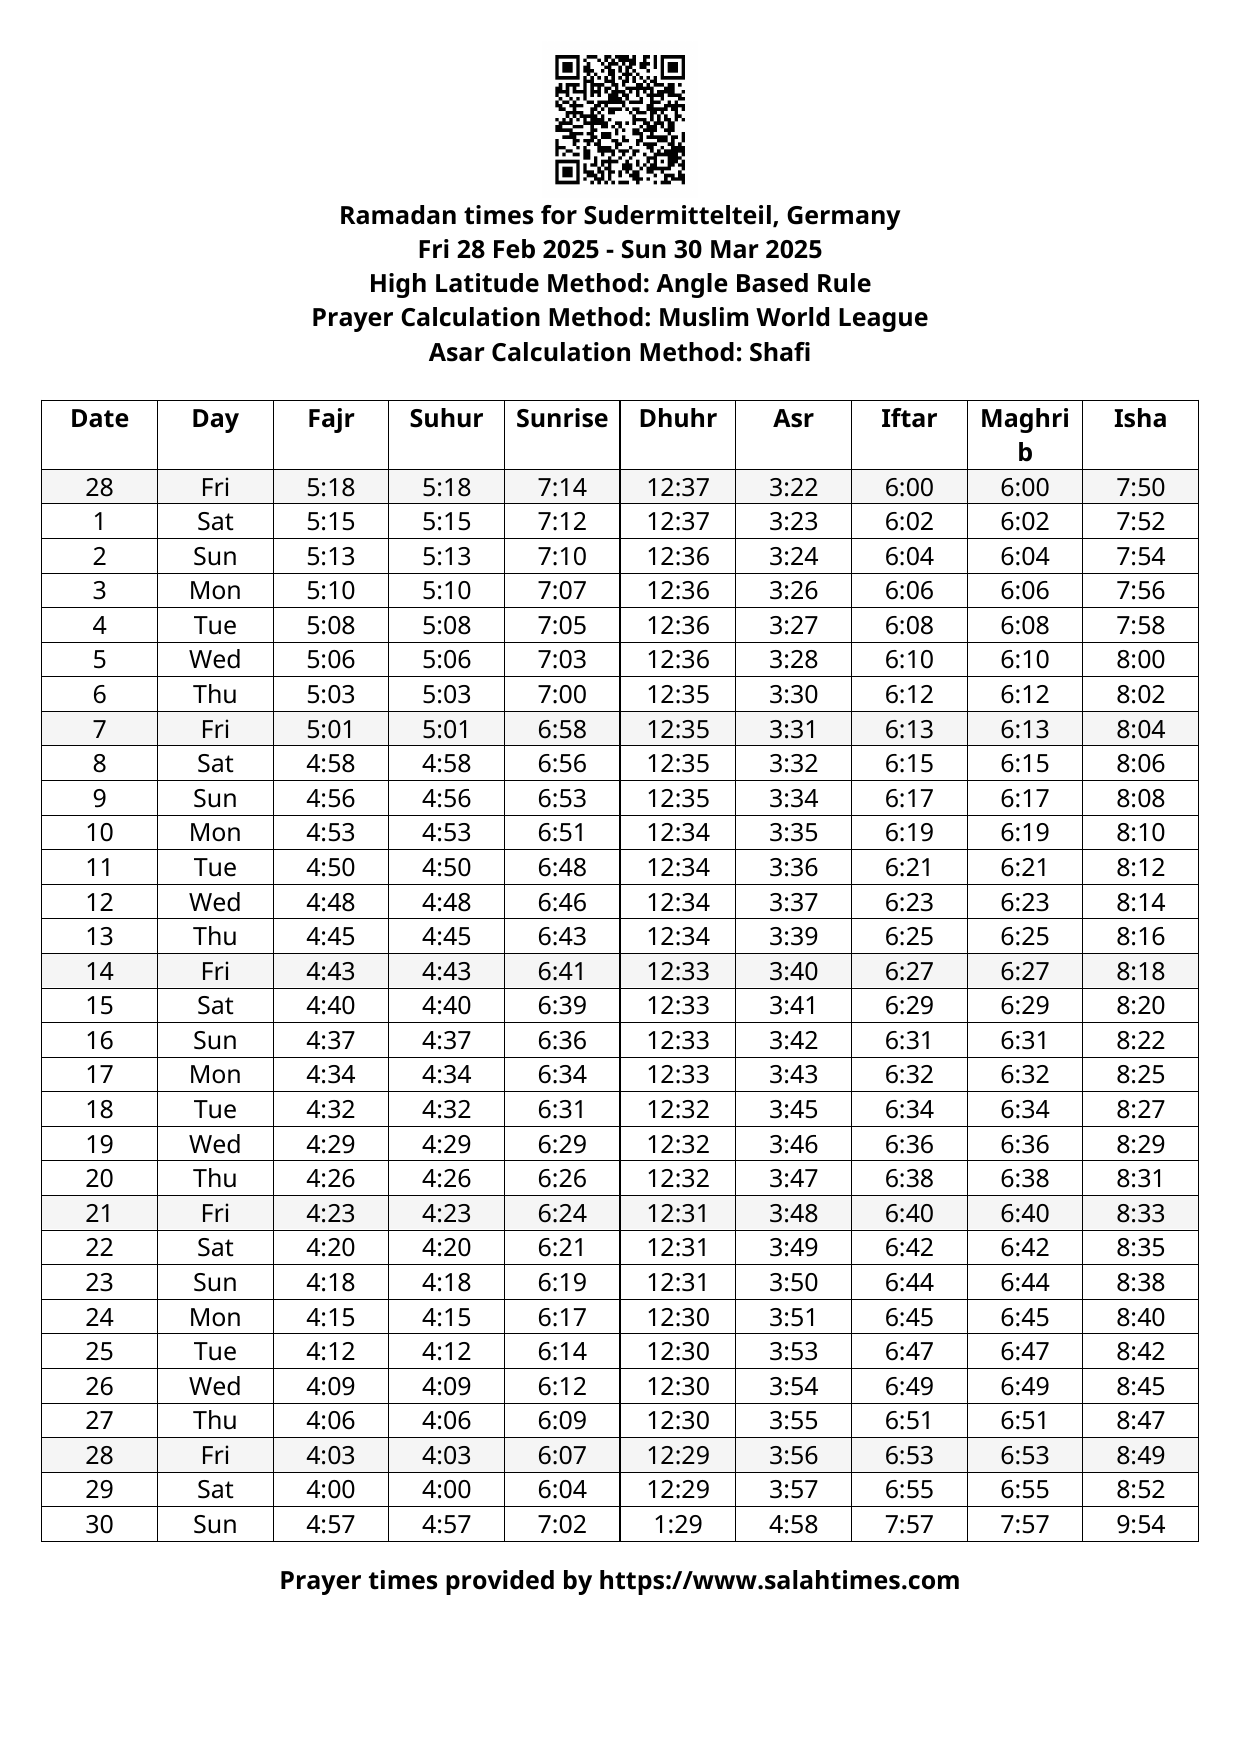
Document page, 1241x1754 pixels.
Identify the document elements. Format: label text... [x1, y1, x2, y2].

table_cell 3:50 [736, 1265, 851, 1299]
table_cell 6:19 [852, 816, 967, 849]
table_cell 19 [42, 1127, 157, 1160]
text Prayer times provided by https://www.salahtimes.com [42, 1563, 1198, 1597]
table_cell 6:51 [505, 816, 619, 849]
table_cell 3:39 [736, 919, 851, 953]
table_cell 6:58 [505, 712, 619, 745]
table_cell 4:43 [389, 954, 504, 987]
table_cell 18 [42, 1092, 157, 1126]
table_cell 3:47 [736, 1161, 851, 1195]
table_cell 7:57 [968, 1507, 1082, 1541]
table_header Day [158, 401, 273, 469]
table_cell 6:47 [968, 1334, 1082, 1368]
table_cell 28 [42, 470, 157, 503]
table_cell 12:32 [621, 1127, 735, 1160]
table_cell Thu [158, 677, 273, 711]
table_cell 24 [42, 1300, 157, 1333]
table_cell 5 [42, 643, 157, 676]
text Fri 28 Feb 2025 - Sun 30 Mar 2025 [42, 232, 1198, 266]
table_cell 4:03 [274, 1438, 388, 1472]
table_cell 8:02 [1083, 677, 1198, 711]
table_cell 6:27 [968, 954, 1082, 987]
table_cell 8:10 [1083, 816, 1198, 849]
table_cell 3:51 [736, 1300, 851, 1333]
table_cell 12:33 [621, 1058, 735, 1091]
table_cell 8:49 [1083, 1438, 1198, 1472]
table_cell 6:38 [852, 1161, 967, 1195]
table_cell Wed [158, 1127, 273, 1160]
table_cell Tue [158, 850, 273, 884]
table_cell 6:38 [968, 1161, 1082, 1195]
table_header Isha [1083, 401, 1198, 469]
table_cell Sun [158, 1265, 273, 1299]
table_cell 4:18 [274, 1265, 388, 1299]
table_cell 4:06 [389, 1404, 504, 1437]
table_cell 4:53 [274, 816, 388, 849]
table_cell 6:24 [505, 1196, 619, 1229]
table_cell 3:35 [736, 816, 851, 849]
table_cell 6:36 [968, 1127, 1082, 1160]
table_cell 3:43 [736, 1058, 851, 1091]
table_cell 4:48 [389, 885, 504, 918]
table_cell 3:55 [736, 1404, 851, 1437]
table_cell 6:13 [968, 712, 1082, 745]
table_cell 7:03 [505, 643, 619, 676]
table_cell 4:45 [274, 919, 388, 953]
table_cell 3:53 [736, 1334, 851, 1368]
table_cell 4:29 [274, 1127, 388, 1160]
table_cell 6:45 [968, 1300, 1082, 1333]
table_cell 3:31 [736, 712, 851, 745]
table_cell 10 [42, 816, 157, 849]
table_cell 5:01 [389, 712, 504, 745]
table_cell 4:29 [389, 1127, 504, 1160]
table_cell 4:50 [274, 850, 388, 884]
table_cell 6:53 [505, 781, 619, 814]
table_cell 7:02 [505, 1507, 619, 1541]
table_cell 11 [42, 850, 157, 884]
table_cell 29 [42, 1473, 157, 1506]
table_cell 1:29 [621, 1507, 735, 1541]
table_cell 12:30 [621, 1334, 735, 1368]
text High Latitude Method: Angle Based Rule [42, 266, 1198, 300]
table_cell 5:15 [389, 504, 504, 538]
table_cell 4:32 [274, 1092, 388, 1126]
table_cell 6:07 [505, 1438, 619, 1472]
table_cell 8:45 [1083, 1369, 1198, 1402]
table_cell 4:00 [389, 1473, 504, 1506]
table_cell 6:14 [505, 1334, 619, 1368]
table_cell 14 [42, 954, 157, 987]
table_header Dhuhr [621, 401, 735, 469]
table_cell Mon [158, 1058, 273, 1091]
table_cell 4:40 [389, 989, 504, 1022]
table_cell 8:40 [1083, 1300, 1198, 1333]
table_cell 4:00 [274, 1473, 388, 1506]
table_cell 3:40 [736, 954, 851, 987]
table_cell 6:12 [852, 677, 967, 711]
table_cell Fri [158, 1438, 273, 1472]
table_cell 4:20 [274, 1231, 388, 1264]
table_cell 6:08 [968, 608, 1082, 642]
table_cell 12:33 [621, 1023, 735, 1057]
table_cell 28 [42, 1438, 157, 1472]
table_cell 8:06 [1083, 746, 1198, 780]
table_cell 3:23 [736, 504, 851, 538]
table_cell 6:12 [968, 677, 1082, 711]
table_cell 3 [42, 574, 157, 607]
table_cell 6:29 [505, 1127, 619, 1160]
table_cell Mon [158, 574, 273, 607]
table_cell 3:42 [736, 1023, 851, 1057]
table_cell 12:37 [621, 470, 735, 503]
table_cell 12:30 [621, 1404, 735, 1437]
table_header Sunrise [505, 401, 619, 469]
table_cell 12:33 [621, 954, 735, 987]
table_cell 3:27 [736, 608, 851, 642]
table_cell 8:33 [1083, 1196, 1198, 1229]
table_cell 6:21 [852, 850, 967, 884]
table_cell 6:39 [505, 989, 619, 1022]
table_cell Thu [158, 919, 273, 953]
table_cell 8:00 [1083, 643, 1198, 676]
table_cell 8:29 [1083, 1127, 1198, 1160]
table_cell 7:00 [505, 677, 619, 711]
table_cell 4:34 [389, 1058, 504, 1091]
table_cell 4:12 [274, 1334, 388, 1368]
table_cell 12:34 [621, 885, 735, 918]
table_cell 8:27 [1083, 1092, 1198, 1126]
table_cell 27 [42, 1404, 157, 1437]
table_cell 6:31 [968, 1023, 1082, 1057]
table_cell 6:06 [968, 574, 1082, 607]
table_cell 6:41 [505, 954, 619, 987]
table_cell 4:09 [274, 1369, 388, 1402]
table_cell 3:32 [736, 746, 851, 780]
table_cell 3:28 [736, 643, 851, 676]
table_cell Fri [158, 1196, 273, 1229]
table_cell 16 [42, 1023, 157, 1057]
table_cell 3:54 [736, 1369, 851, 1402]
table_cell 6:04 [505, 1473, 619, 1506]
table_cell 21 [42, 1196, 157, 1229]
table_cell 12:29 [621, 1438, 735, 1472]
table_cell 12 [42, 885, 157, 918]
table_cell 20 [42, 1161, 157, 1195]
table_cell 6:06 [852, 574, 967, 607]
table_cell 6:02 [852, 504, 967, 538]
table_cell 12:31 [621, 1231, 735, 1264]
table_cell 12:31 [621, 1265, 735, 1299]
table_cell Fri [158, 954, 273, 987]
table_cell 4:12 [389, 1334, 504, 1368]
table_cell 5:08 [274, 608, 388, 642]
table_cell 5:13 [389, 539, 504, 572]
table_cell 12:35 [621, 712, 735, 745]
table_cell 6:15 [968, 746, 1082, 780]
table_cell 6:43 [505, 919, 619, 953]
table_cell 8 [42, 746, 157, 780]
table_cell 3:34 [736, 781, 851, 814]
table_cell 6:00 [852, 470, 967, 503]
table_cell 7:56 [1083, 574, 1198, 607]
table_cell 6:08 [852, 608, 967, 642]
table_cell 12:31 [621, 1196, 735, 1229]
table_cell 12:37 [621, 504, 735, 538]
table_cell 5:15 [274, 504, 388, 538]
table_cell 4:53 [389, 816, 504, 849]
table_cell 12:33 [621, 989, 735, 1022]
table_cell 6:53 [968, 1438, 1082, 1472]
table_cell 12:34 [621, 850, 735, 884]
table_cell Mon [158, 1300, 273, 1333]
table_cell 8:08 [1083, 781, 1198, 814]
table_cell 4:37 [389, 1023, 504, 1057]
text Asar Calculation Method: Shafi [42, 334, 1198, 368]
table_cell 6:51 [968, 1404, 1082, 1437]
table_cell Sat [158, 1231, 273, 1264]
table_cell 12:35 [621, 781, 735, 814]
table_cell 23 [42, 1265, 157, 1299]
table_cell 8:42 [1083, 1334, 1198, 1368]
table_cell 6:27 [852, 954, 967, 987]
table_cell 6:04 [968, 539, 1082, 572]
table_cell 6:42 [968, 1231, 1082, 1264]
table_header Iftar [852, 401, 967, 469]
table_cell 7:12 [505, 504, 619, 538]
table_cell 6:49 [968, 1369, 1082, 1402]
table_cell 6:42 [852, 1231, 967, 1264]
table_cell 8:22 [1083, 1023, 1198, 1057]
table_cell 17 [42, 1058, 157, 1091]
table_cell Mon [158, 816, 273, 849]
table_cell Sat [158, 746, 273, 780]
table_cell 4:09 [389, 1369, 504, 1402]
table_cell 5:10 [274, 574, 388, 607]
table_cell 4:32 [389, 1092, 504, 1126]
table_cell 3:46 [736, 1127, 851, 1160]
table_cell 3:36 [736, 850, 851, 884]
table_cell 8:52 [1083, 1473, 1198, 1506]
table_cell 4:20 [389, 1231, 504, 1264]
table_header Maghrib [968, 401, 1082, 469]
table_cell Sun [158, 781, 273, 814]
table_cell 3:48 [736, 1196, 851, 1229]
table_cell 6:21 [968, 850, 1082, 884]
table_cell 4:03 [389, 1438, 504, 1472]
table_cell 9 [42, 781, 157, 814]
table_cell 6:56 [505, 746, 619, 780]
table_cell 4:40 [274, 989, 388, 1022]
table_cell 5:06 [389, 643, 504, 676]
table_cell Tue [158, 608, 273, 642]
table_cell 6:25 [852, 919, 967, 953]
table_cell 6:44 [968, 1265, 1082, 1299]
table_cell 4:45 [389, 919, 504, 953]
table_cell Sun [158, 1023, 273, 1057]
table_cell 12:34 [621, 816, 735, 849]
table_cell Fri [158, 712, 273, 745]
table_cell 4:58 [736, 1507, 851, 1541]
table_cell 6:55 [852, 1473, 967, 1506]
table_cell Wed [158, 1369, 273, 1402]
table_cell 4:48 [274, 885, 388, 918]
table_cell 8:38 [1083, 1265, 1198, 1299]
table_cell 6:48 [505, 850, 619, 884]
table_cell 6:31 [852, 1023, 967, 1057]
table_cell 6:53 [852, 1438, 967, 1472]
table_cell 6:12 [505, 1369, 619, 1402]
table_cell 6:55 [968, 1473, 1082, 1506]
table_cell 7:54 [1083, 539, 1198, 572]
table_cell 12:36 [621, 539, 735, 572]
table_cell 15 [42, 989, 157, 1022]
table_cell 5:03 [274, 677, 388, 711]
table_cell Fri [158, 470, 273, 503]
table_cell 5:13 [274, 539, 388, 572]
table_cell 4:06 [274, 1404, 388, 1437]
table_cell 9:54 [1083, 1507, 1198, 1541]
table_cell Thu [158, 1161, 273, 1195]
table_cell 7:14 [505, 470, 619, 503]
table_cell 4:58 [389, 746, 504, 780]
table_cell 4:58 [274, 746, 388, 780]
table_cell 6:02 [968, 504, 1082, 538]
table_cell 4:15 [389, 1300, 504, 1333]
table_cell 4:18 [389, 1265, 504, 1299]
table_cell 12:30 [621, 1300, 735, 1333]
table_cell 3:56 [736, 1438, 851, 1472]
table_cell 6:32 [852, 1058, 967, 1091]
table_cell 12:36 [621, 574, 735, 607]
table_cell Wed [158, 643, 273, 676]
table_cell 4:56 [389, 781, 504, 814]
table_cell 6:36 [852, 1127, 967, 1160]
table_cell 6:31 [505, 1092, 619, 1126]
table_cell 5:10 [389, 574, 504, 607]
table_cell 30 [42, 1507, 157, 1541]
table_cell 3:30 [736, 677, 851, 711]
table_cell Sat [158, 989, 273, 1022]
table_header Fajr [274, 401, 388, 469]
table_cell 4:34 [274, 1058, 388, 1091]
table_cell 6:46 [505, 885, 619, 918]
table_cell 8:14 [1083, 885, 1198, 918]
table_cell 6:47 [852, 1334, 967, 1368]
table_cell 7:10 [505, 539, 619, 572]
table_cell 4:23 [274, 1196, 388, 1229]
table_cell 8:20 [1083, 989, 1198, 1022]
table_header Suhur [389, 401, 504, 469]
table_cell 12:36 [621, 643, 735, 676]
table_cell 4 [42, 608, 157, 642]
table_cell 8:31 [1083, 1161, 1198, 1195]
table_cell Wed [158, 885, 273, 918]
table_cell 6:45 [852, 1300, 967, 1333]
table_cell 4:57 [274, 1507, 388, 1541]
table_cell 12:35 [621, 677, 735, 711]
table_cell 6:34 [968, 1092, 1082, 1126]
table_cell 6:29 [852, 989, 967, 1022]
table_cell 5:06 [274, 643, 388, 676]
table_cell 6:34 [505, 1058, 619, 1091]
table_cell 6:04 [852, 539, 967, 572]
table_cell 6:17 [505, 1300, 619, 1333]
table_cell 6:23 [968, 885, 1082, 918]
table_cell 3:41 [736, 989, 851, 1022]
table_cell 7 [42, 712, 157, 745]
table_header Date [42, 401, 157, 469]
table_cell 12:29 [621, 1473, 735, 1506]
table_cell 6:21 [505, 1231, 619, 1264]
table_cell 8:12 [1083, 850, 1198, 884]
table_cell 8:18 [1083, 954, 1198, 987]
table_cell 5:03 [389, 677, 504, 711]
table_cell 12:35 [621, 746, 735, 780]
table_cell 6:10 [852, 643, 967, 676]
table_cell 4:37 [274, 1023, 388, 1057]
table_cell 4:26 [274, 1161, 388, 1195]
table_cell Sun [158, 1507, 273, 1541]
table_cell 7:58 [1083, 608, 1198, 642]
table_cell 4:15 [274, 1300, 388, 1333]
table_cell 7:05 [505, 608, 619, 642]
table_cell 6:19 [505, 1265, 619, 1299]
table_cell 6:29 [968, 989, 1082, 1022]
table_cell 5:01 [274, 712, 388, 745]
table_cell 3:45 [736, 1092, 851, 1126]
table_cell Sun [158, 539, 273, 572]
table_cell 1 [42, 504, 157, 538]
table_cell 6 [42, 677, 157, 711]
table_cell 7:50 [1083, 470, 1198, 503]
table_cell 6:32 [968, 1058, 1082, 1091]
table_cell 5:08 [389, 608, 504, 642]
table_cell 6:36 [505, 1023, 619, 1057]
table_cell 13 [42, 919, 157, 953]
table_cell 4:57 [389, 1507, 504, 1541]
table_cell Sat [158, 504, 273, 538]
table_cell 6:40 [968, 1196, 1082, 1229]
table_header Asr [736, 401, 851, 469]
table_cell 6:00 [968, 470, 1082, 503]
table_cell 12:30 [621, 1369, 735, 1402]
table_cell 3:49 [736, 1231, 851, 1264]
table_cell 7:52 [1083, 504, 1198, 538]
text Ramadan times for Sudermittelteil, Germany [42, 198, 1198, 232]
table_cell Tue [158, 1092, 273, 1126]
table_cell 6:17 [968, 781, 1082, 814]
table_cell 6:23 [852, 885, 967, 918]
table_cell 12:32 [621, 1092, 735, 1126]
table_cell 7:07 [505, 574, 619, 607]
table_cell 12:32 [621, 1161, 735, 1195]
picture [542, 41, 699, 198]
table_cell 6:34 [852, 1092, 967, 1126]
table_cell 6:25 [968, 919, 1082, 953]
table_cell 8:16 [1083, 919, 1198, 953]
table_cell 3:37 [736, 885, 851, 918]
table_cell 7:57 [852, 1507, 967, 1541]
table_cell Sat [158, 1473, 273, 1506]
table_cell 5:18 [389, 470, 504, 503]
table_cell 8:04 [1083, 712, 1198, 745]
table_cell 6:40 [852, 1196, 967, 1229]
table_cell 3:26 [736, 574, 851, 607]
table_cell 3:22 [736, 470, 851, 503]
table_cell 4:23 [389, 1196, 504, 1229]
table_cell 6:19 [968, 816, 1082, 849]
table_cell 8:25 [1083, 1058, 1198, 1091]
table_cell 12:36 [621, 608, 735, 642]
table_cell 2 [42, 539, 157, 572]
table_cell 22 [42, 1231, 157, 1264]
table_cell 4:26 [389, 1161, 504, 1195]
table_cell 6:09 [505, 1404, 619, 1437]
table_cell 6:15 [852, 746, 967, 780]
table_cell 3:24 [736, 539, 851, 572]
table_cell 26 [42, 1369, 157, 1402]
table_cell 25 [42, 1334, 157, 1368]
table_cell 3:57 [736, 1473, 851, 1506]
table_cell 6:44 [852, 1265, 967, 1299]
table_cell Tue [158, 1334, 273, 1368]
table_cell 4:50 [389, 850, 504, 884]
table_cell 8:35 [1083, 1231, 1198, 1264]
table_cell 4:56 [274, 781, 388, 814]
table_cell 4:43 [274, 954, 388, 987]
table_cell 6:26 [505, 1161, 619, 1195]
table_cell 12:34 [621, 919, 735, 953]
table_cell 6:51 [852, 1404, 967, 1437]
table_cell 6:13 [852, 712, 967, 745]
table_cell 6:49 [852, 1369, 967, 1402]
table_cell 8:47 [1083, 1404, 1198, 1437]
table_cell 6:10 [968, 643, 1082, 676]
text Prayer Calculation Method: Muslim World League [42, 300, 1198, 334]
table_cell Thu [158, 1404, 273, 1437]
table_cell 5:18 [274, 470, 388, 503]
table_cell 6:17 [852, 781, 967, 814]
